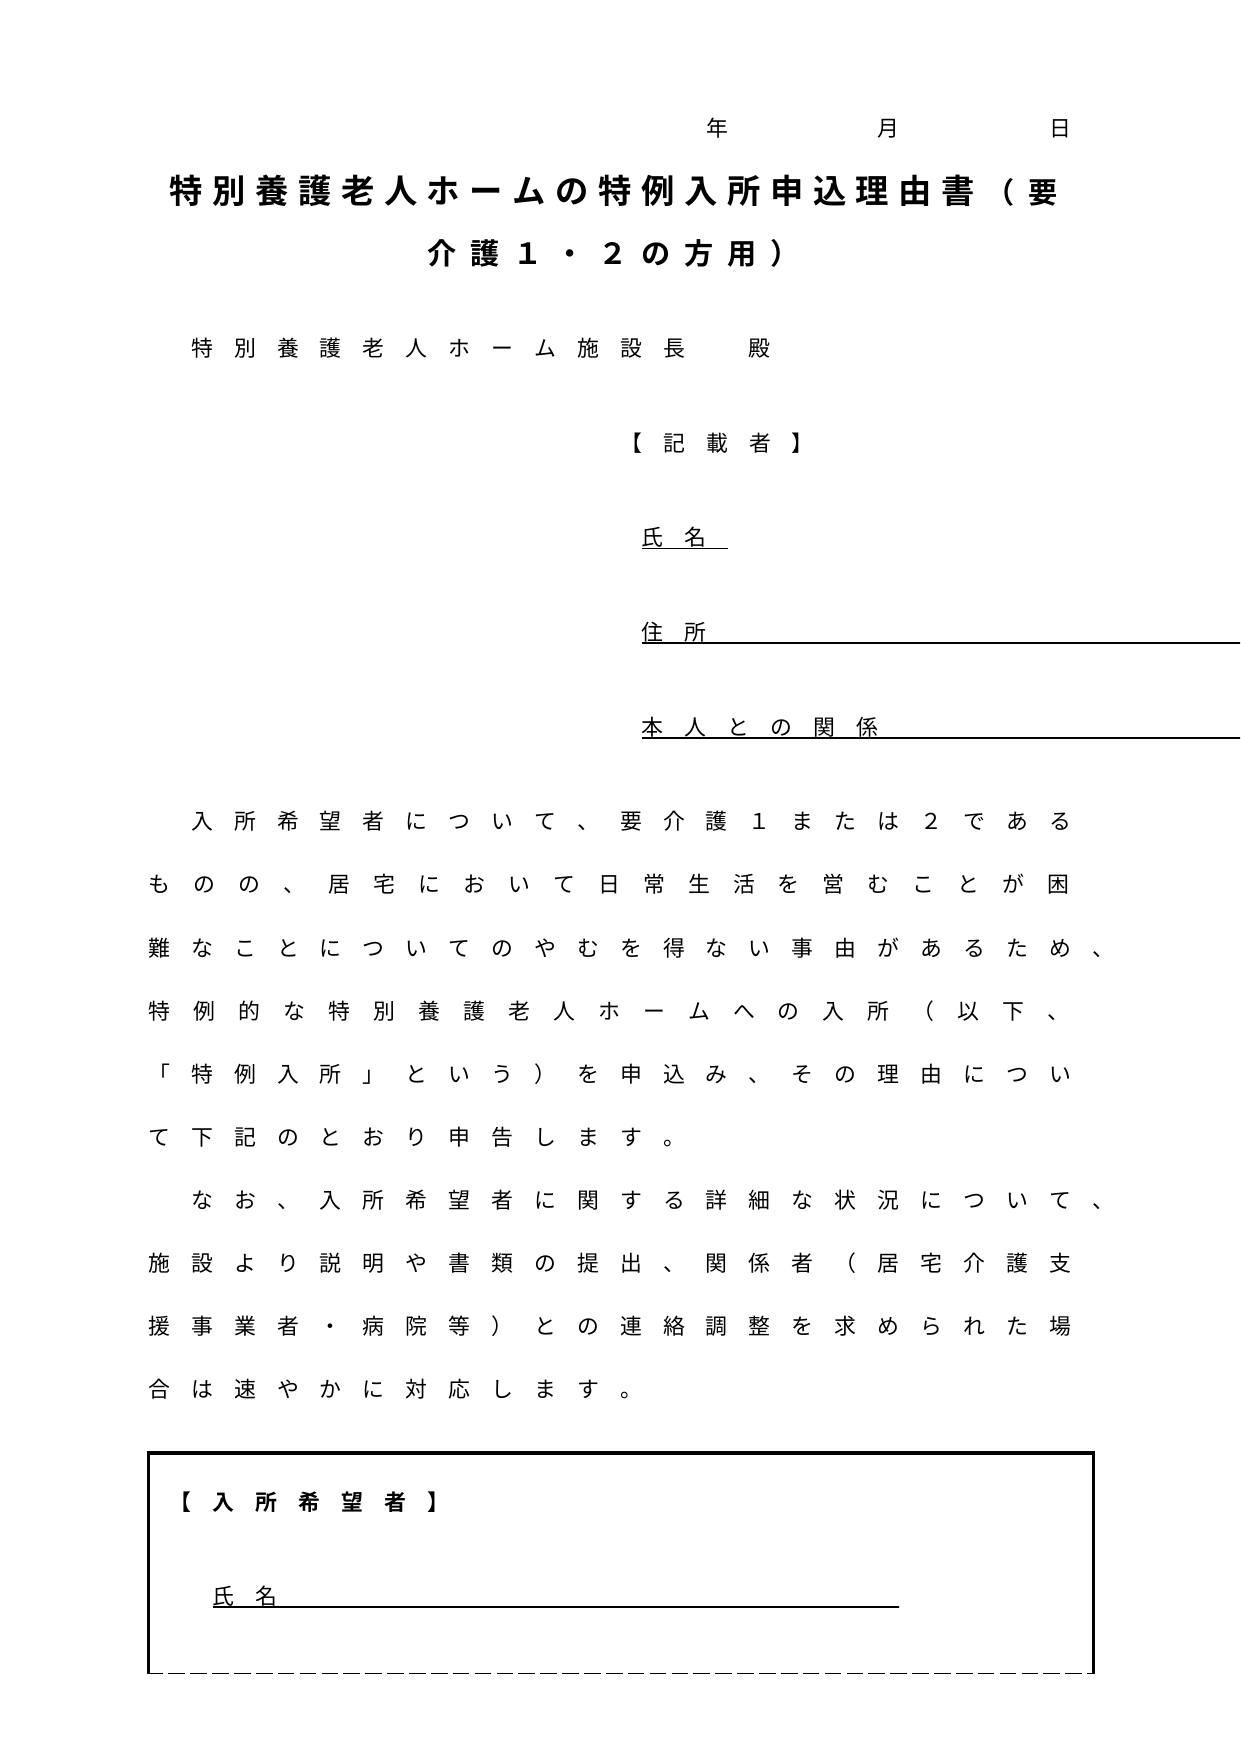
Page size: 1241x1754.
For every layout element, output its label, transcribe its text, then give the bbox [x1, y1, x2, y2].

text 【記載者】 [148, 410, 1092, 473]
text 氏名 [148, 504, 1092, 568]
text なお、入所希望者に関する詳細な状況について、施設より説明や書類の提出、関係者（居宅介護支援事業者・病院等）との連絡調整を求められた場合は速やかに対応します。 [148, 1167, 1092, 1420]
text 年 月 日 [148, 94, 1092, 157]
text 本人との関係 [148, 694, 1092, 757]
text 特別養護老人ホーム施設長 殿 [148, 315, 1092, 378]
text 特別養護老人ホームの特例入所申込理由書（要介護１・２の方用） [148, 157, 1092, 284]
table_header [150, 1455, 1092, 1673]
text 住所 [148, 599, 1092, 662]
text 入所希望者について、要介護１または２であるものの、居宅において日常生活を営むことが困難なことについてのやむを得ない事由があるため、特例的な特別養護老人ホームへの入所（以下、「特例入所」という）を申込み、その理由について下記のとおり申告します。 [148, 789, 1092, 1167]
